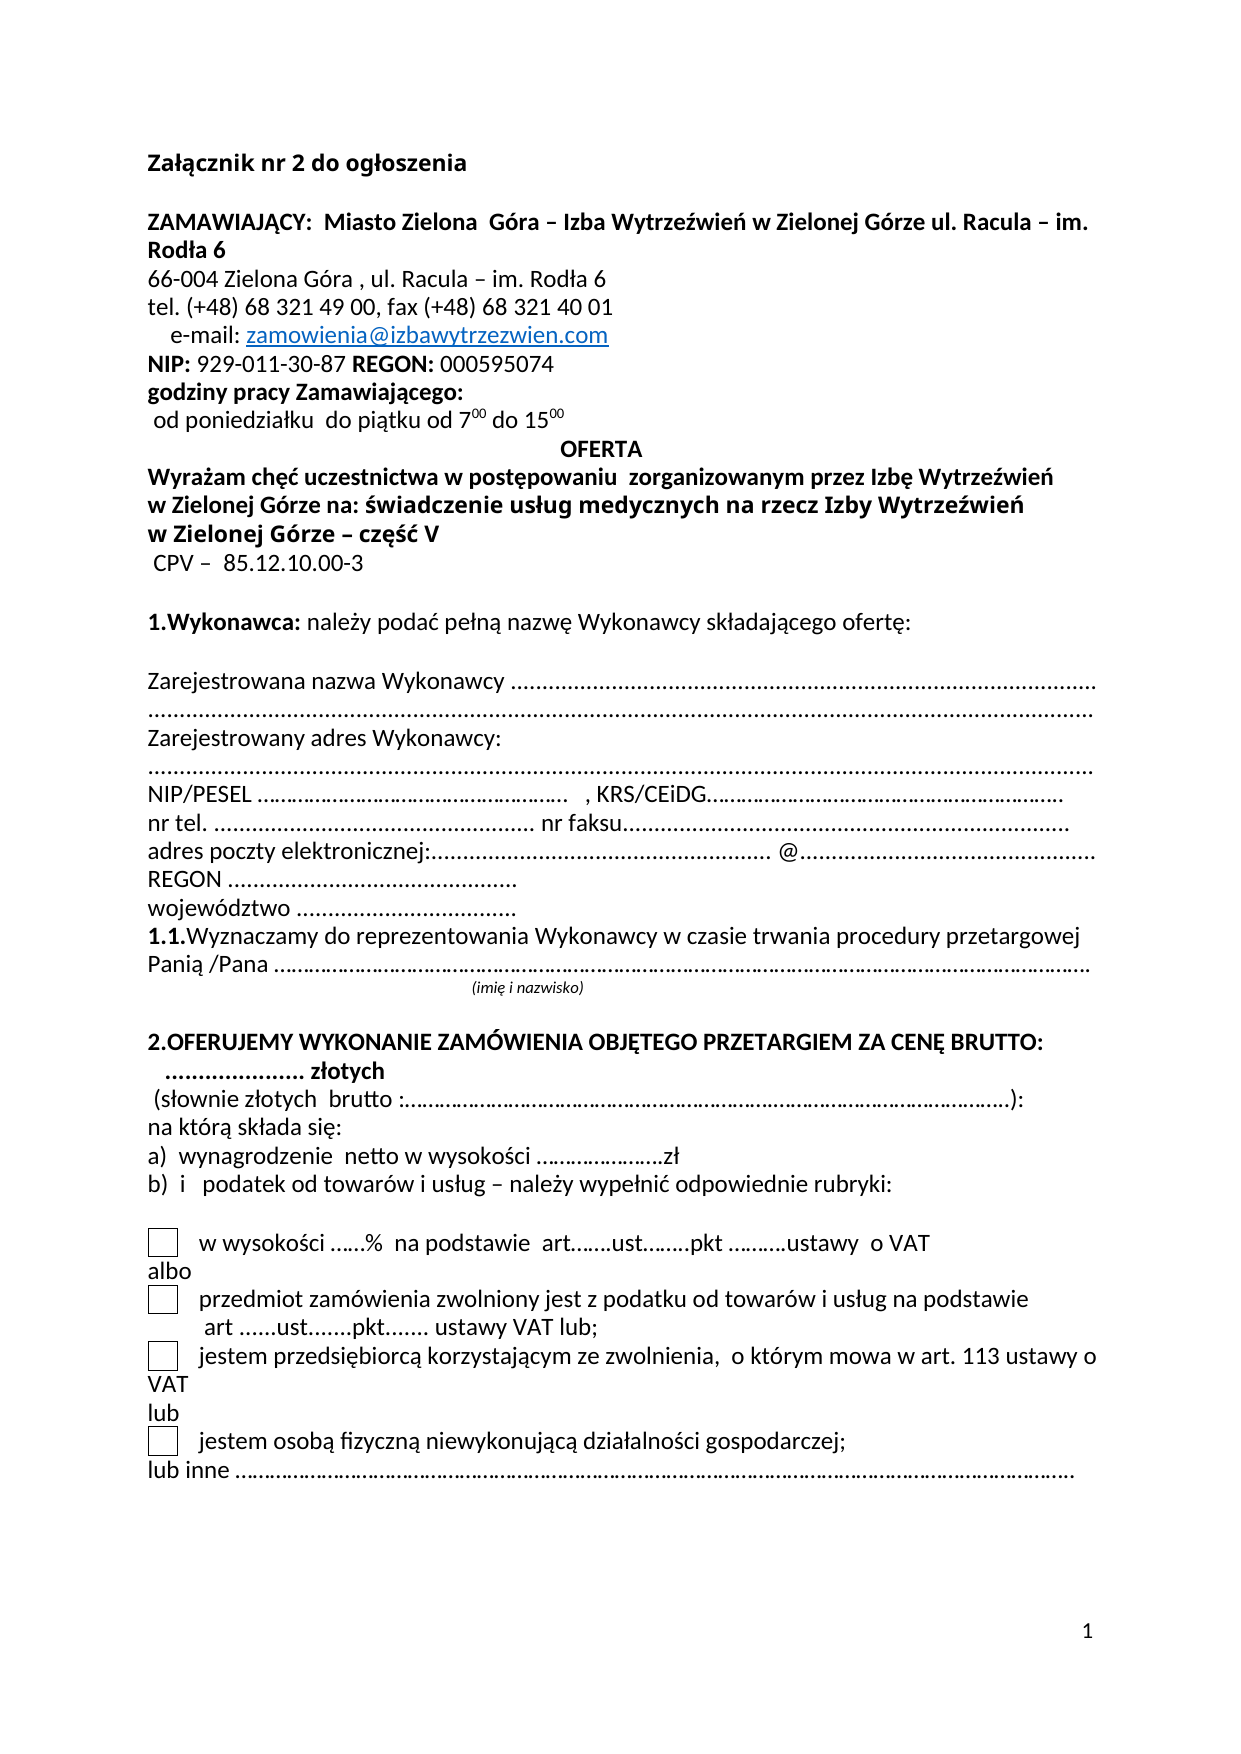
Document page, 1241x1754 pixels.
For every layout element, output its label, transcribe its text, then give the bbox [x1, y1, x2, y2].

text adres poczty elektronicznej:...................................................... @............................................... [147, 837, 1099, 865]
text (słownie złotych brutto :……………………………………………………….…………………………………..): [147, 1085, 1099, 1113]
text Zarejestrowana nazwa Wykonawcy ............................................................................................. [147, 667, 1099, 695]
text od poniedziałku do piątku od 700 do 1500 [147, 406, 1099, 434]
text ..................... złotych [147, 1056, 1099, 1085]
text tel. (+48) 68 321 49 00, fax (+48) 68 321 40 01 [147, 293, 1099, 321]
text 1.1.Wyznaczamy do reprezentowania Wykonawcy w czasie trwania procedury przetargowej Panią /Pana ……………………………………………………………………………………………………………………………. [147, 922, 1099, 979]
text jestem przedsiębiorcą korzystającym ze zwolnienia, o którym mowa w art. 113 ustawy o VAT [147, 1342, 1099, 1399]
text ZAMAWIAJĄCY: Miasto Zielona Góra – Izba Wytrzeźwień w Zielonej Górze ul. Racula – im. Rodła 6 [147, 208, 1099, 264]
text e-mail: zamowienia@izbawytrzezwien.com [147, 321, 1099, 349]
text ...................................................................................................................................................... [147, 752, 1099, 780]
text albo [147, 1257, 1099, 1285]
text lub [147, 1399, 1099, 1427]
text CPV – 85.12.10.00-3 [147, 549, 1099, 578]
text ...................................................................................................................................................... [147, 695, 1099, 724]
text Wyrażam chęć uczestnictwa w postępowaniu zorganizowanym przez Izbę Wytrzeźwień w Zielonej Górze na: świadczenie usług medycznych na rzecz Izby Wytrzeźwień w Zielonej Górze – część V [147, 463, 1099, 549]
text Załącznik nr 2 do ogłoszenia [147, 148, 1099, 177]
text na którą składa się: [147, 1113, 1099, 1141]
text przedmiot zamówienia zwolniony jest z podatku od towarów i usług na podstawie art ......ust.......pkt....... ustawy VAT lub; [147, 1285, 1099, 1342]
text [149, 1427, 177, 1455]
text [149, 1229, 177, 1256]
text OFERTA [147, 434, 1099, 463]
text NIP: 929-011-30-87 REGON: 000595074 [147, 349, 1099, 378]
text (imię i nazwisko) [147, 979, 1099, 998]
text a) wynagrodzenie netto w wysokości ………………….zł [147, 1141, 1099, 1170]
text Zarejestrowany adres Wykonawcy: [147, 724, 1099, 752]
text godziny pracy Zamawiającego: [147, 378, 1099, 406]
text b) i podatek od towarów i usług – należy wypełnić odpowiednie rubryki: [147, 1170, 1099, 1198]
text 66-004 Zielona Góra , ul. Racula – im. Rodła 6 [147, 264, 1099, 293]
text 2.OFERUJEMY WYKONANIE ZAMÓWIENIA OBJĘTEGO PRZETARGIEM ZA CENĘ BRUTTO: [147, 1028, 1099, 1056]
text lub inne ……………………………………………………………………………………………………………………………….. [147, 1456, 1099, 1484]
text REGON .............................................. [147, 865, 1099, 894]
text jestem osobą fizyczną niewykonującą działalności gospodarczej; [178, 1427, 1099, 1456]
text 1.Wykonawca: należy podać pełną nazwę Wykonawcy składającego ofertę: [147, 608, 1099, 636]
text nr tel. ................................................... nr faksu....................................................................... [147, 809, 1099, 837]
text województwo ................................... [147, 894, 1099, 922]
text NIP/PESEL ……………………………………………… , KRS/CEiDG…………………………………………………….. [147, 780, 1099, 809]
text w wysokości ……% na podstawie art…….ust……..pkt ……….ustawy o VAT [178, 1229, 1099, 1257]
